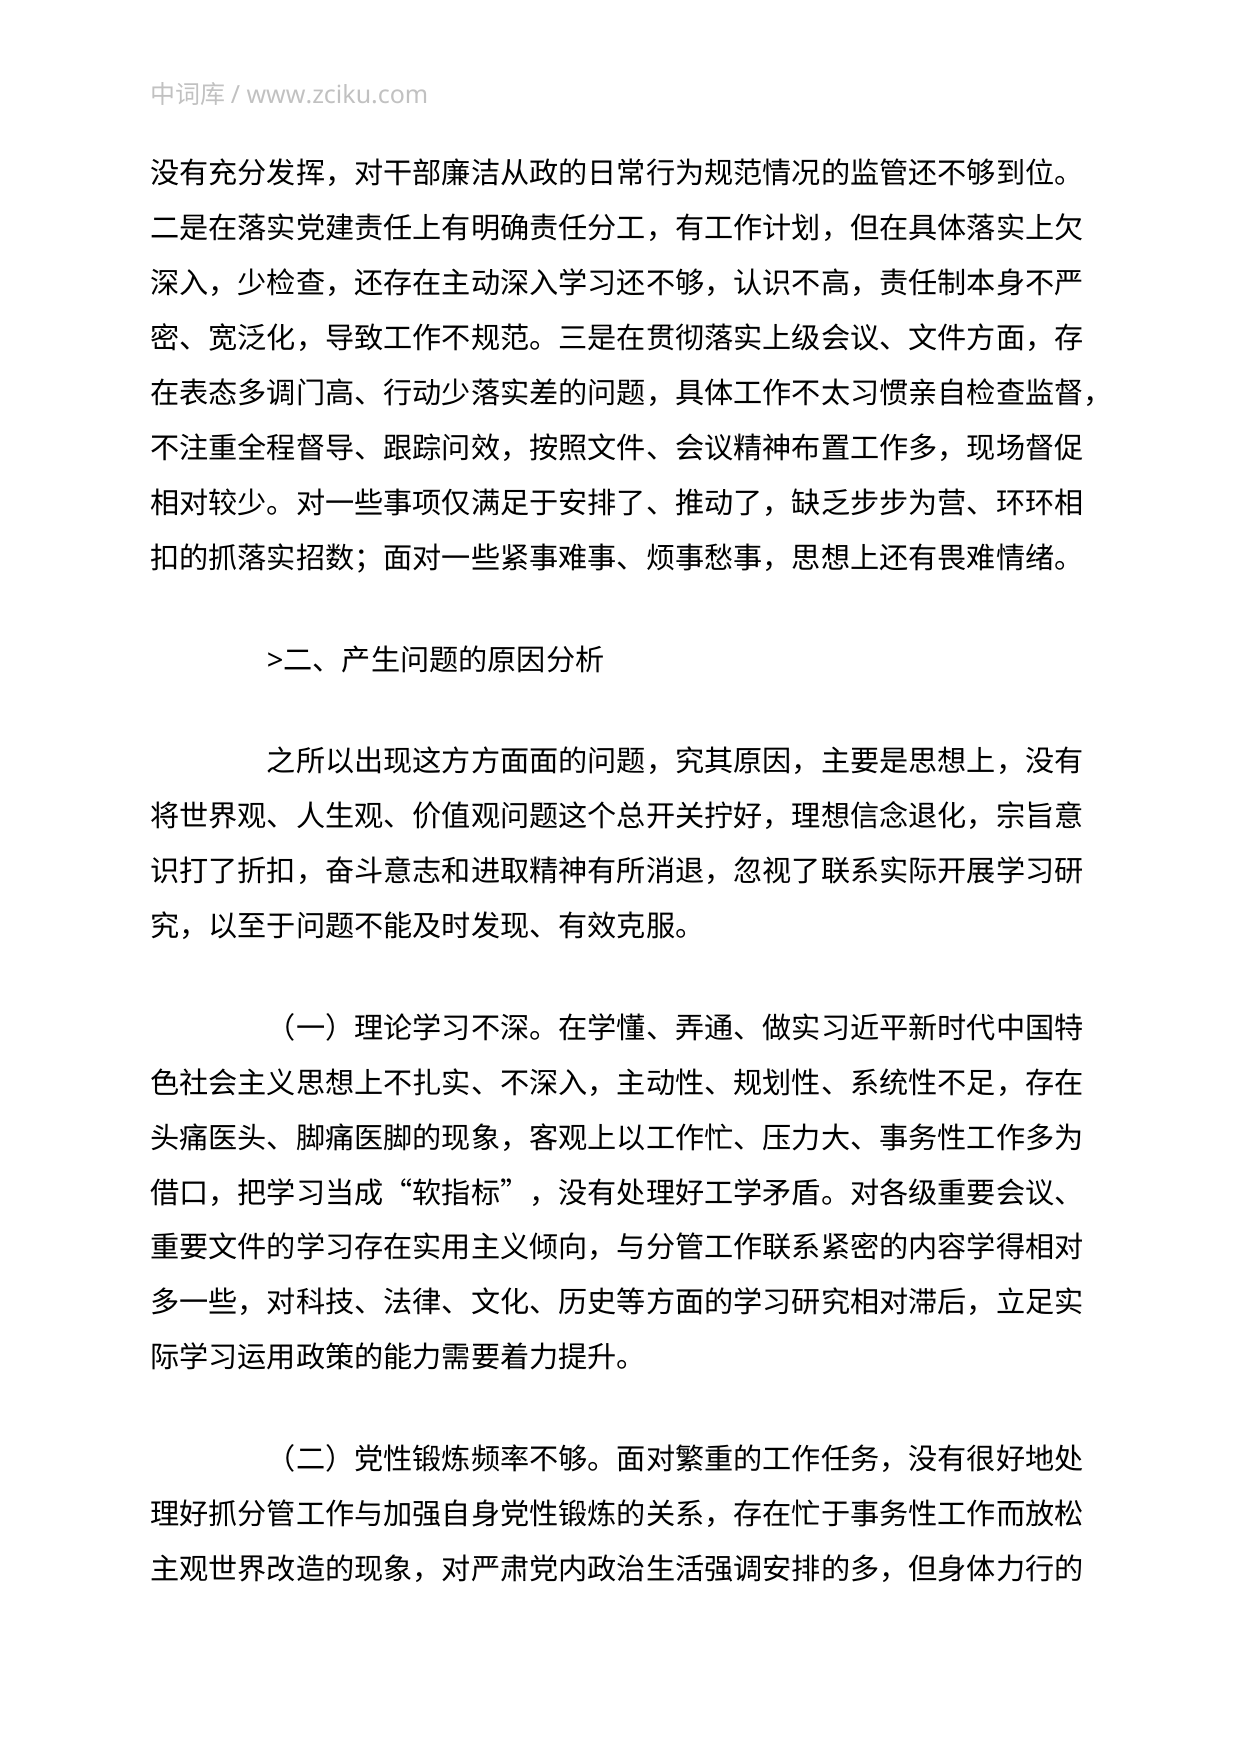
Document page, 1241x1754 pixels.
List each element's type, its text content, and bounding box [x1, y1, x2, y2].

text 之所以出现这方方面面的问题，究其原因，主要是思想上，没有将世界观、人生观、价值观问题这个总开关拧好，理想信念退化，宗旨意识打了折扣，奋斗意志和进取精神有所消退，忽视了联系实际开展学习研究，以至于问题不能及时发现、有效克服。 [150, 738, 1090, 945]
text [150, 1436, 1090, 1588]
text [150, 150, 1090, 577]
text >二、产生问题的原因分析 [150, 636, 1090, 678]
text （一）理论学习不深。在学懂、弄通、做实习近平新时代中国特色社会主义思想上不扎实、不深入，主动性、规划性、系统性不足，存在头痛医头、脚痛医脚的现象，客观上以工作忙、压力大、事务性工作多为借口，把学习当成“软指标”，没有处理好工学矛盾。对各级重要会议、重要文件的学习存在实用主义倾向，与分管工作联系紧密的内容学得相对多一些，对科技、法律、文化、历史等方面的学习研究相对滞后，立足实际学习运用政策的能力需要着力提升。 [150, 1004, 1090, 1376]
